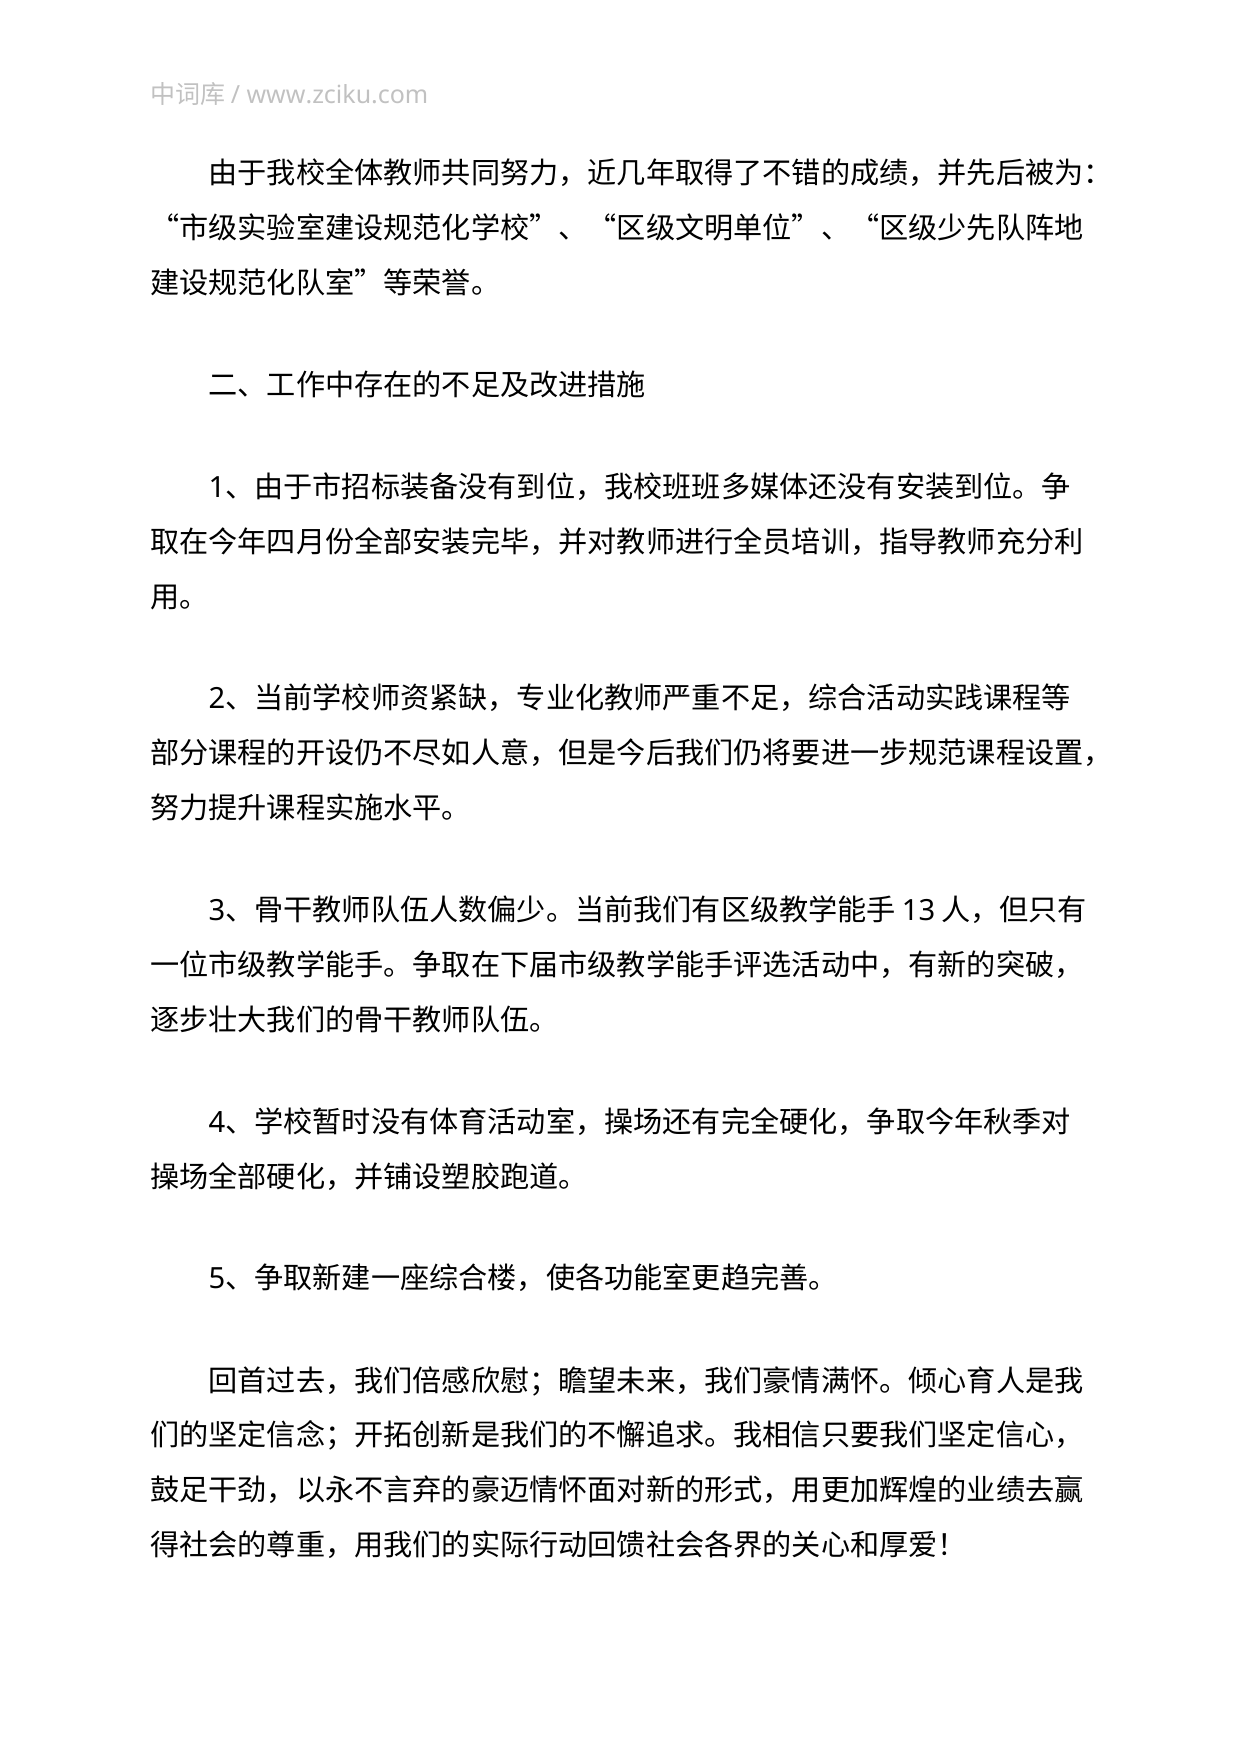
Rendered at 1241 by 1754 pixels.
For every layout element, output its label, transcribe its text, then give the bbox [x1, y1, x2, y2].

text 2、当前学校师资紧缺，专业化教师严重不足，综合活动实践课程等部分课程的开设仍不尽如人意，但是今后我们仍将要进一步规范课程设置，努力提升课程实施水平。 [150, 675, 1090, 827]
text 1、由于市招标装备没有到位，我校班班多媒体还没有安装到位。争取在今年四月份全部安装完毕，并对教师进行全员培训，指导教师充分利用。 [150, 463, 1090, 616]
text 3、骨干教师队伍人数偏少。当前我们有区级教学能手13人，但只有一位市级教学能手。争取在下届市级教学能手评选活动中，有新的突破，逐步壮大我们的骨干教师队伍。 [150, 887, 1090, 1039]
text 二、工作中存在的不足及改进措施 [150, 362, 1090, 404]
text 回首过去，我们倍感欣慰；瞻望未来，我们豪情满怀。倾心育人是我们的坚定信念；开拓创新是我们的不懈追求。我相信只要我们坚定信心，鼓足干劲，以永不言弃的豪迈情怀面对新的形式，用更加辉煌的业绩去赢得社会的尊重，用我们的实际行动回馈社会各界的关心和厚爱！ [150, 1357, 1090, 1564]
text 5、争取新建一座综合楼，使各功能室更趋完善。 [150, 1255, 1090, 1297]
text 由于我校全体教师共同努力，近几年取得了不错的成绩，并先后被为：“市级实验室建设规范化学校”、“区级文明单位”、“区级少先队阵地建设规范化队室”等荣誉。 [150, 150, 1090, 302]
text 4、学校暂时没有体育活动室，操场还有完全硬化，争取今年秋季对操场全部硬化，并铺设塑胶跑道。 [150, 1098, 1090, 1196]
